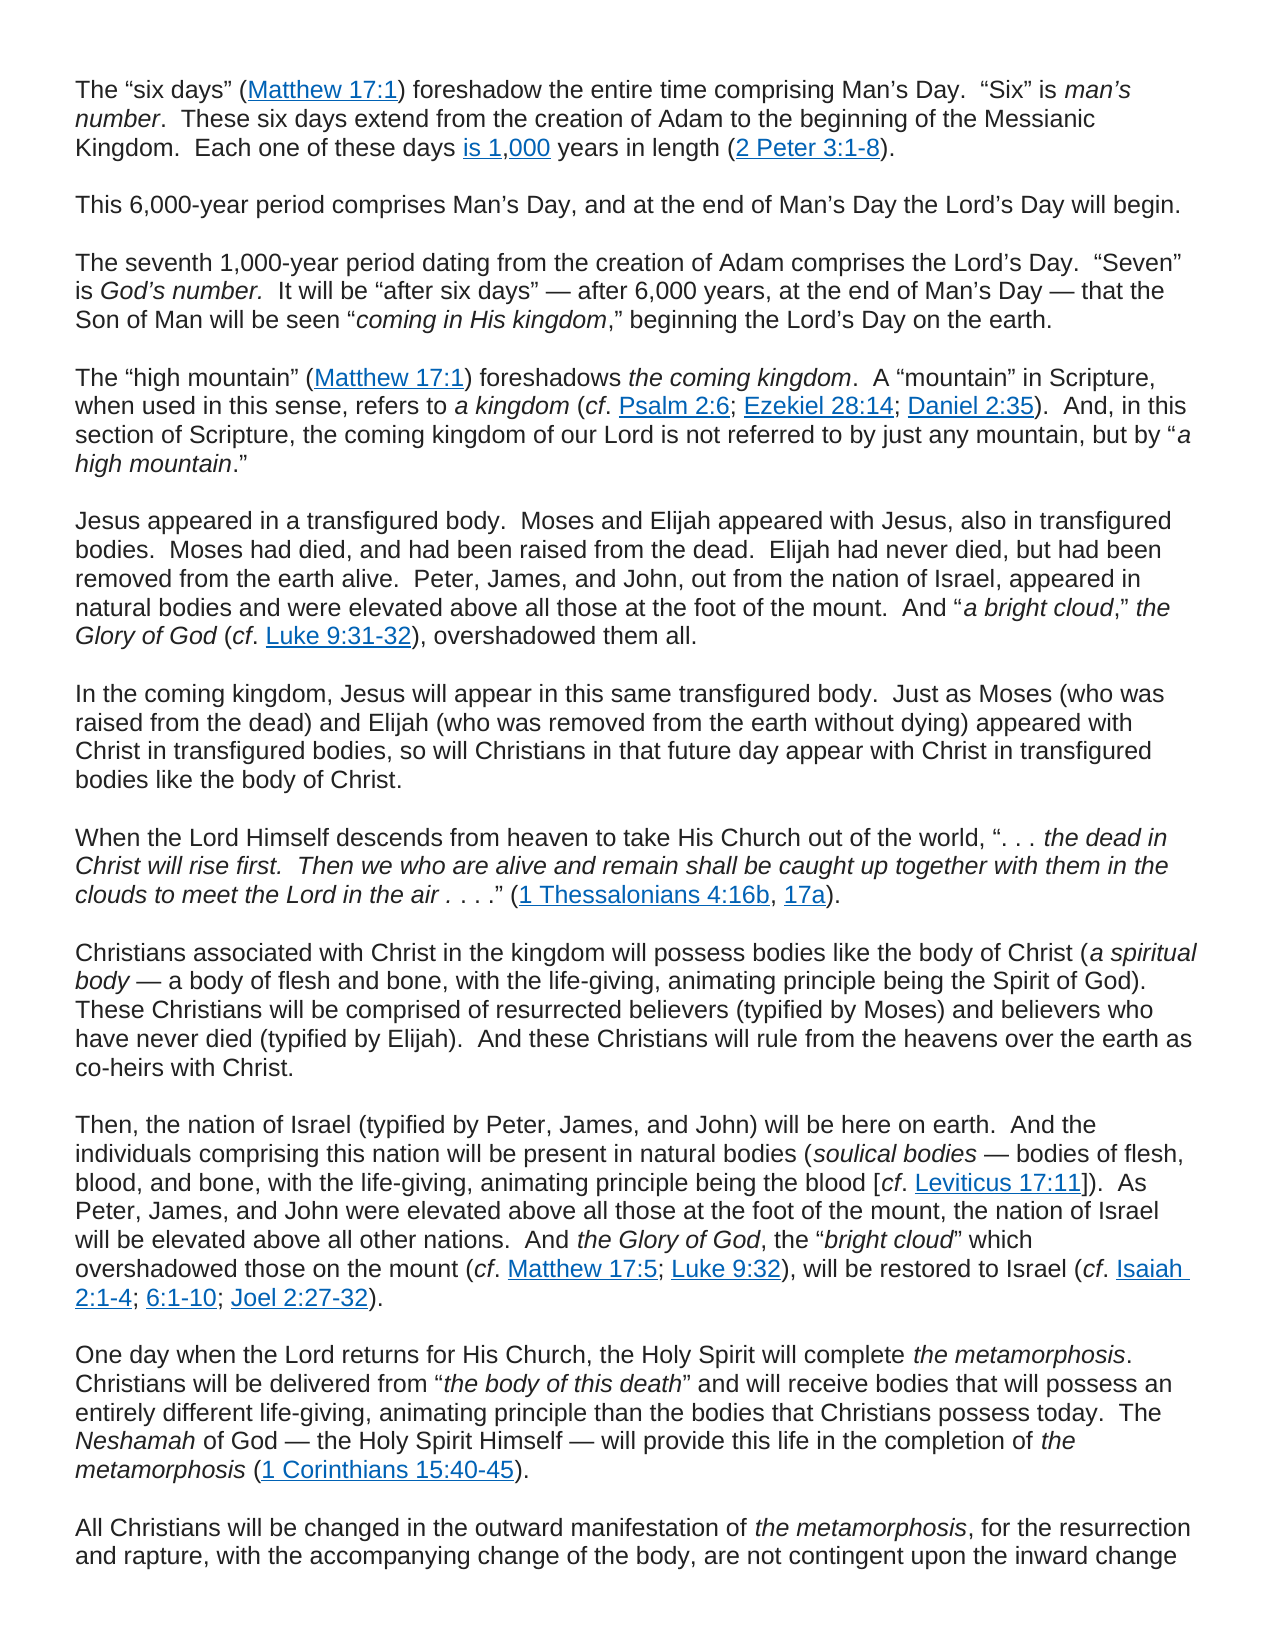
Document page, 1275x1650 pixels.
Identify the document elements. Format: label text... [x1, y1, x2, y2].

text When the Lord Himself descends from heaven to take His Church out of the world, “. . . the dead in Christ will rise first. Then we who are alive and remain shall be caught up together with them in the clouds to meet the Lord in the air . . . .” (1 Thessalonians 4:16b, 17a). [75, 822, 1200, 909]
text One day when the Lord returns for His Church, the Holy Spirit will complete the metamorphosis. Christians will be delivered from “the body of this death” and will receive bodies that will possess an entirely different life-giving, animating principle than the bodies that Christians possess today. The Neshamah of God — the Holy Spirit Himself — will provide this life in the completion of the metamorphosis (1 Corinthians 15:40-45). [75, 1340, 1200, 1484]
text Then, the nation of Israel (typified by Peter, James, and John) will be here on earth. And the individuals comprising this nation will be present in natural bodies (soulical bodies — bodies of flesh, blood, and bone, with the life-giving, animating principle being the blood [cf. Leviticus 17:11]). As Peter, James, and John were elevated above all those at the foot of the mount, the nation of Israel will be elevated above all other nations. And the Glory of God, the “bright cloud” which overshadowed those on the mount (cf. Matthew 17:5; Luke 9:32), will be restored to Israel (cf. Isaiah 2:1-4; 6:1-10; Joel 2:27-32). [75, 1110, 1200, 1311]
text This 6,000-year period comprises Man’s Day, and at the end of Man’s Day the Lord’s Day will begin. [75, 190, 1200, 219]
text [75, 1512, 1200, 1570]
text Jesus appeared in a transfigured body. Moses and Elijah appeared with Jesus, also in transfigured bodies. Moses had died, and had been raised from the dead. Elijah had never died, but had been removed from the earth alive. Peter, James, and John, out from the nation of Israel, appeared in natural bodies and were elevated above all those at the foot of the mount. And “a bright cloud,” the Glory of God (cf. Luke 9:31-32), overshadowed them all. [75, 506, 1200, 650]
text In the coming kingdom, Jesus will appear in this same transfigured body. Just as Moses (who was raised from the dead) and Elijah (who was removed from the earth without dying) appeared with Christ in transfigured bodies, so will Christians in that future day appear with Christ in transfigured bodies like the body of Christ. [75, 679, 1200, 794]
text The “six days” (Matthew 17:1) foreshadow the entire time comprising Man’s Day. “Six” is man’s number. These six days extend from the creation of Adam to the beginning of the Messianic Kingdom. Each one of these days is 1,000 years in length (2 Peter 3:1-8). [75, 75, 1200, 161]
text Christians associated with Christ in the kingdom will possess bodies like the body of Christ (a spiritual body — a body of flesh and bone, with the life-giving, animating principle being the Spirit of God). These Christians will be comprised of resurrected believers (typified by Moses) and believers who have never died (typified by Elijah). And these Christians will rule from the heavens over the earth as co-heirs with Christ. [75, 937, 1200, 1081]
text The “high mountain” (Matthew 17:1) foreshadows the coming kingdom. A “mountain” in Scripture, when used in this sense, refers to a kingdom (cf. Psalm 2:6; Ezekiel 28:14; Daniel 2:35). And, in this section of Scripture, the coming kingdom of our Lord is not referred to by just any mountain, but by “a high mountain.” [75, 362, 1200, 477]
text The seventh 1,000-year period dating from the creation of Adam comprises the Lord’s Day. “Seven” is God’s number. It will be “after six days” — after 6,000 years, at the end of Man’s Day — that the Son of Man will be seen “coming in His kingdom,” beginning the Lord’s Day on the earth. [75, 247, 1200, 334]
